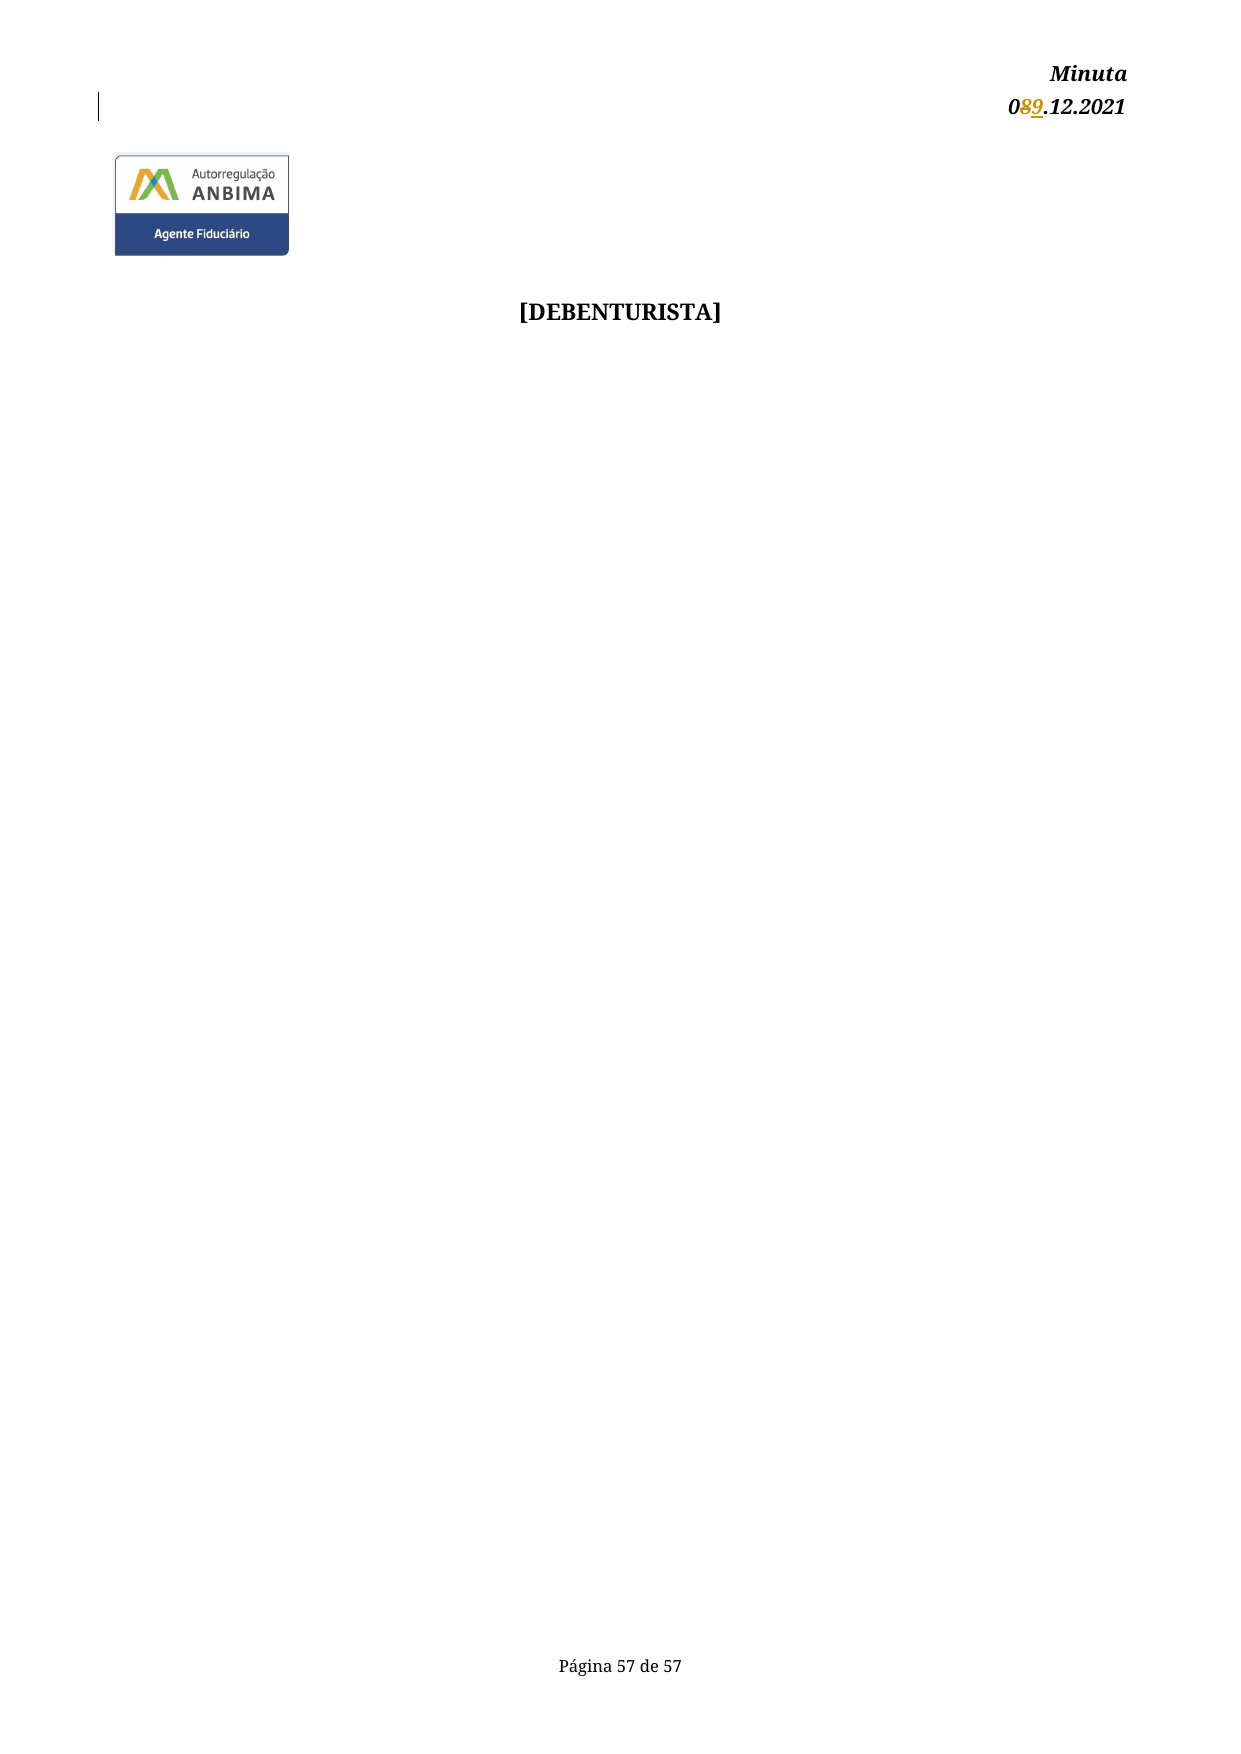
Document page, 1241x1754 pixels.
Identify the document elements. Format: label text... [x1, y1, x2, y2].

text [DEBENTURISTA] [112, 296, 1128, 327]
picture [112, 152, 290, 256]
